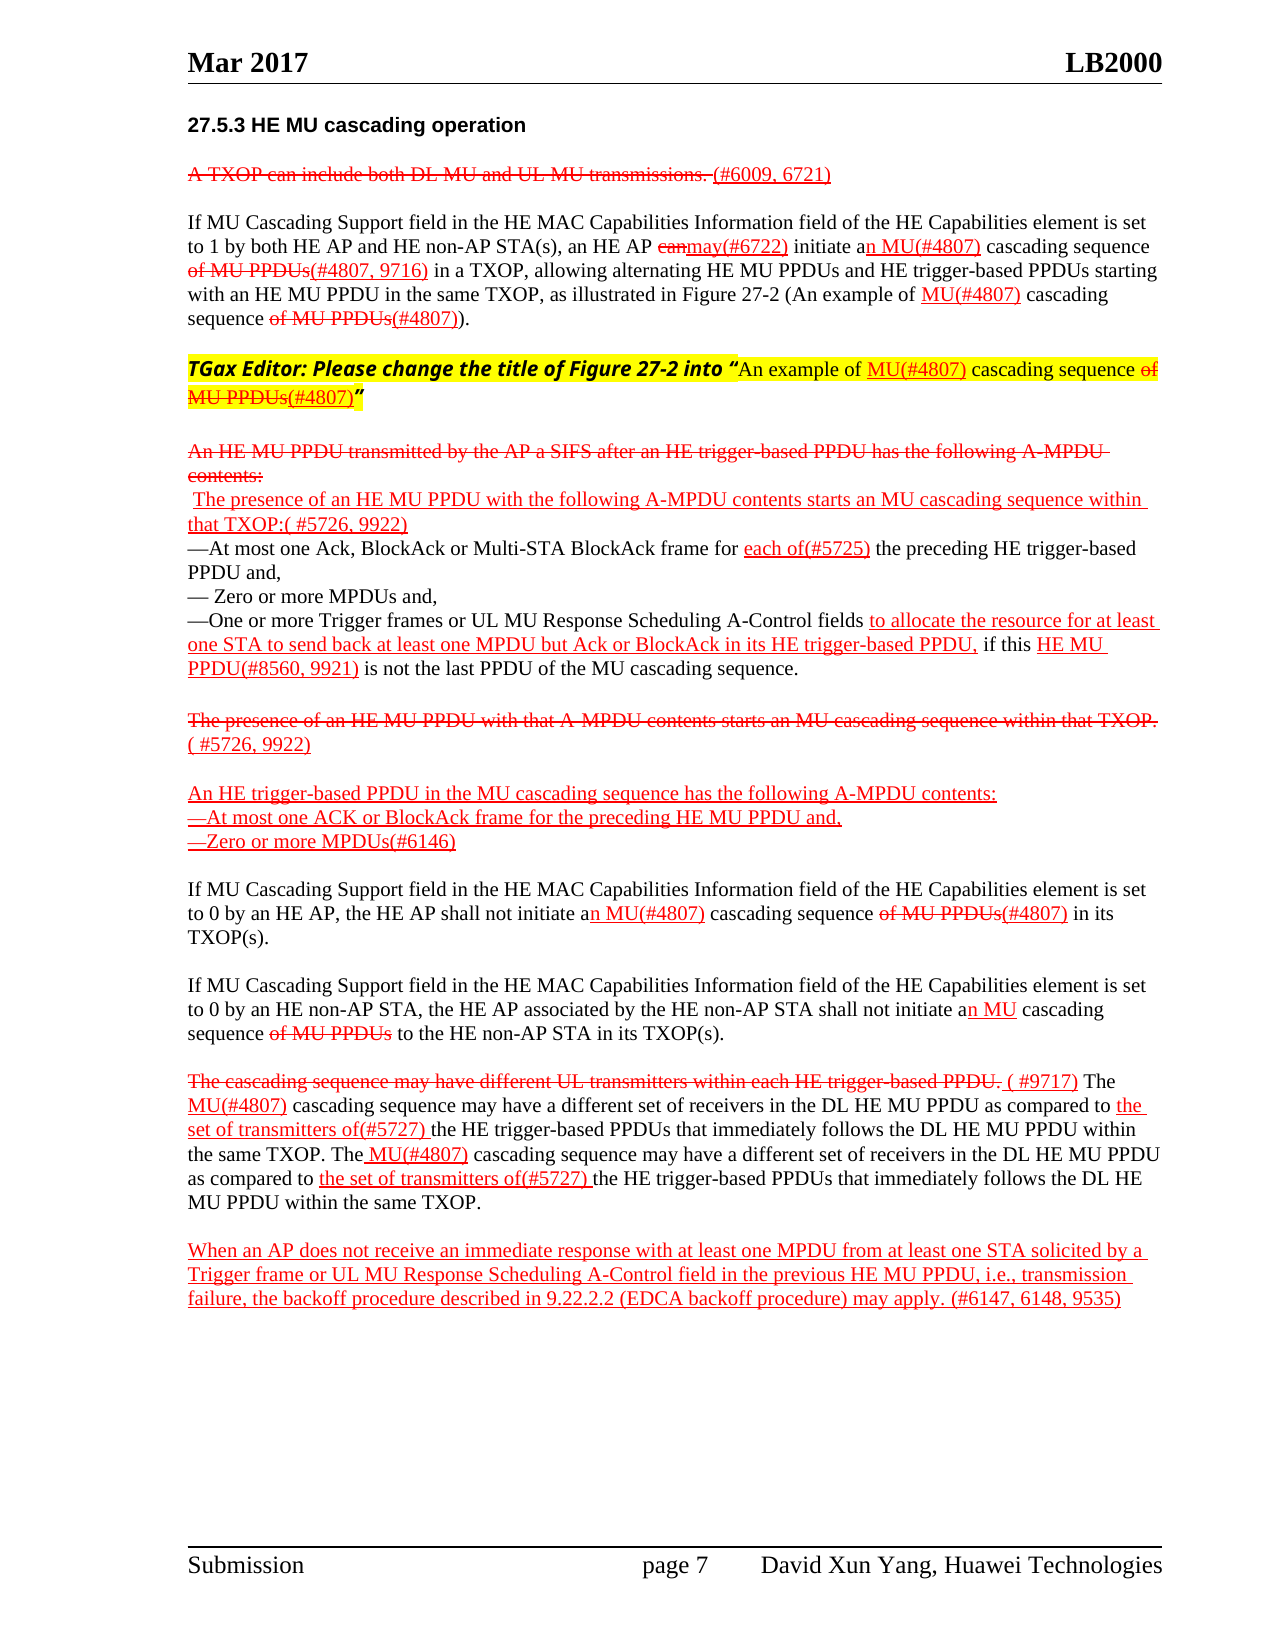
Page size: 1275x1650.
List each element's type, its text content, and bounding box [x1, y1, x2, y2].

text The presence of an HE MU PPDU with that A-MPDU contents starts an MU cascading sequence within that TXOP. ( #5726, 9922) [187, 708, 1162, 756]
text If MU Cascading Support field in the HE MAC Capabilities Information field of the HE Capabilities element is set to 0 by an HE non-AP STA, the HE AP associated by the HE non-AP STA shall not initiate an MU cascading sequence of MU PPDUs to the HE non-AP STA in its TXOP(s). [187, 973, 1162, 1045]
text An HE trigger-based PPDU in the MU cascading sequence has the following A-MPDU contents: [187, 781, 1162, 804]
text TGax Editor: Please change the title of Figure 27-2 into “An example of MU(#4807) cascading sequence of MU PPDUs(#4807)” [187, 354, 1162, 411]
text An HE MU PPDU transmitted by the AP a SIFS after an HE trigger-based PPDU has the following A-MPDU contents: [187, 439, 1162, 487]
text — Zero or more MPDUs and, [187, 584, 1162, 608]
text —At most one ACK or BlockAck frame for the preceding HE MU PPDU and, [187, 804, 1162, 829]
text 27.5.3 HE MU cascading operation [187, 112, 1162, 136]
text When an AP does not receive an immediate response with at least one MPDU from at least one STA solicited by a Trigger frame or UL MU Response Scheduling A-Control field in the previous HE MU PPDU, i.e., transmission failure, the backoff procedure described in 9.22.2.2 (EDCA backoff procedure) may apply. (#6147, 6148, 9535) [187, 1238, 1162, 1310]
text —At most one Ack, BlockAck or Multi-STA BlockAck frame for each of(#5725) the preceding HE trigger-based PPDU and, [187, 536, 1162, 584]
text The cascading sequence may have different UL transmitters within each HE trigger-based PPDU. ( #9717) The MU(#4807) cascading sequence may have a different set of receivers in the DL HE MU PPDU as compared to the set of transmitters of(#5727) the HE trigger-based PPDUs that immediately follows the DL HE MU PPDU within the same TXOP. The MU(#4807) cascading sequence may have a different set of receivers in the DL HE MU PPDU as compared to the set of transmitters of(#5727) the HE trigger-based PPDUs that immediately follows the DL HE MU PPDU within the same TXOP. [187, 1069, 1162, 1214]
text The presence of an HE MU PPDU with the following A-MPDU contents starts an MU cascading sequence within that TXOP:( #5726, 9922) [187, 487, 1162, 536]
text If MU Cascading Support field in the HE MAC Capabilities Information field of the HE Capabilities element is set to 0 by an HE AP, the HE AP shall not initiate an MU(#4807) cascading sequence of MU PPDUs(#4807) in its TXOP(s). [187, 877, 1162, 949]
text A TXOP can include both DL MU and UL MU transmissions. (#6009, 6721) [187, 161, 1162, 186]
text If MU Cascading Support field in the HE MAC Capabilities Information field of the HE Capabilities element is set to 1 by both HE AP and HE non-AP STA(s), an HE AP canmay(#6722) initiate an MU(#4807) cascading sequence of MU PPDUs(#4807, 9716) in a TXOP, allowing alternating HE MU PPDUs and HE trigger-based PPDUs starting with an HE MU PPDU in the same TXOP, as illustrated in Figure 27-2 (An example of MU(#4807) cascading sequence of MU PPDUs(#4807)). [187, 209, 1162, 330]
text —One or more Trigger frames or UL MU Response Scheduling A-Control fields to allocate the resource for at least one STA to send back at least one MPDU but Ack or BlockAck in its HE trigger-based PPDU, if this HE MU PPDU(#8560, 9921) is not the last PPDU of the MU cascading sequence. [187, 608, 1162, 680]
text —Zero or more MPDUs(#6146) [187, 829, 1162, 853]
